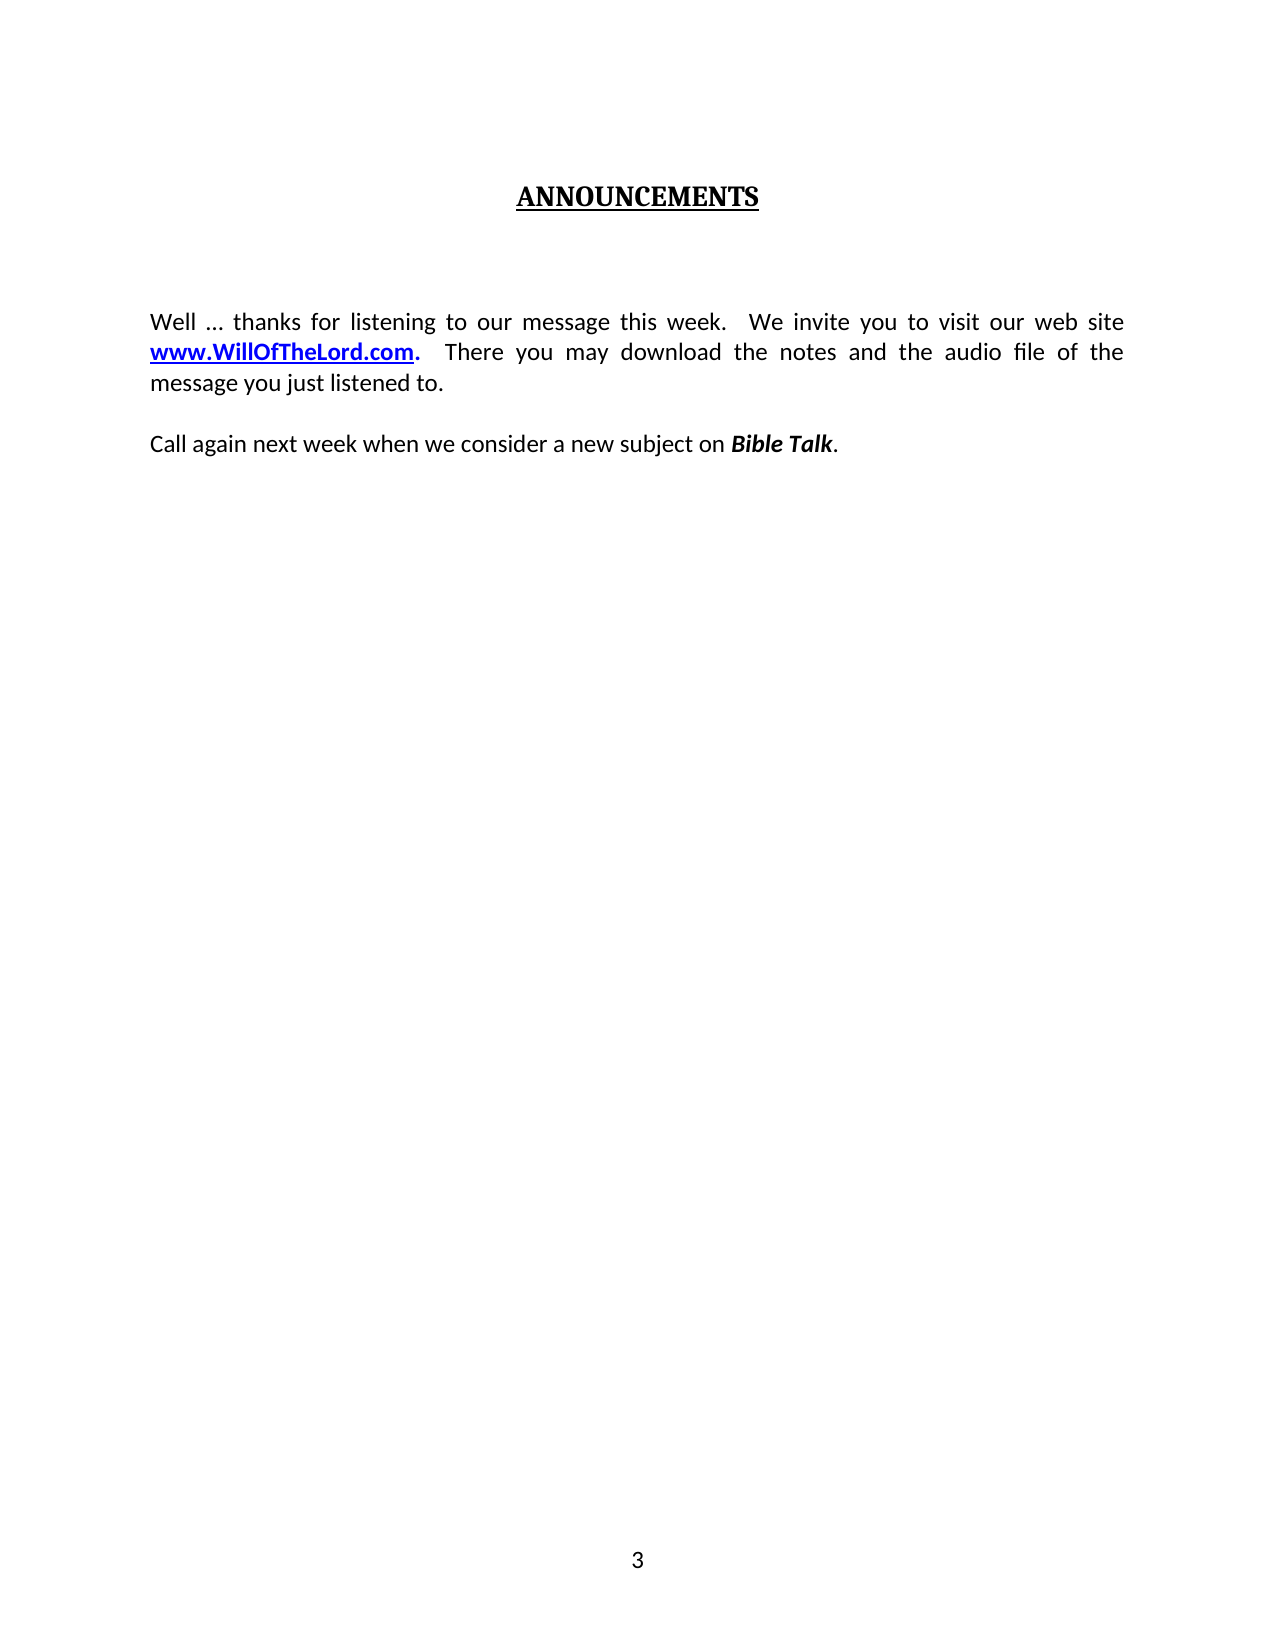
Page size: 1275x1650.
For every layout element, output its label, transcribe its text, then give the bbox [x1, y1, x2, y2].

text Call again next week when we consider a new subject on Bible Talk. [150, 428, 1125, 458]
text Well … thanks for listening to our message this week. We invite you to visit our web site www.WillOfTheLord.com. There you may download the notes and the audio file of the message you just listened to. [150, 306, 1125, 397]
text ANNOUNCEMENTS [262, 181, 1012, 214]
